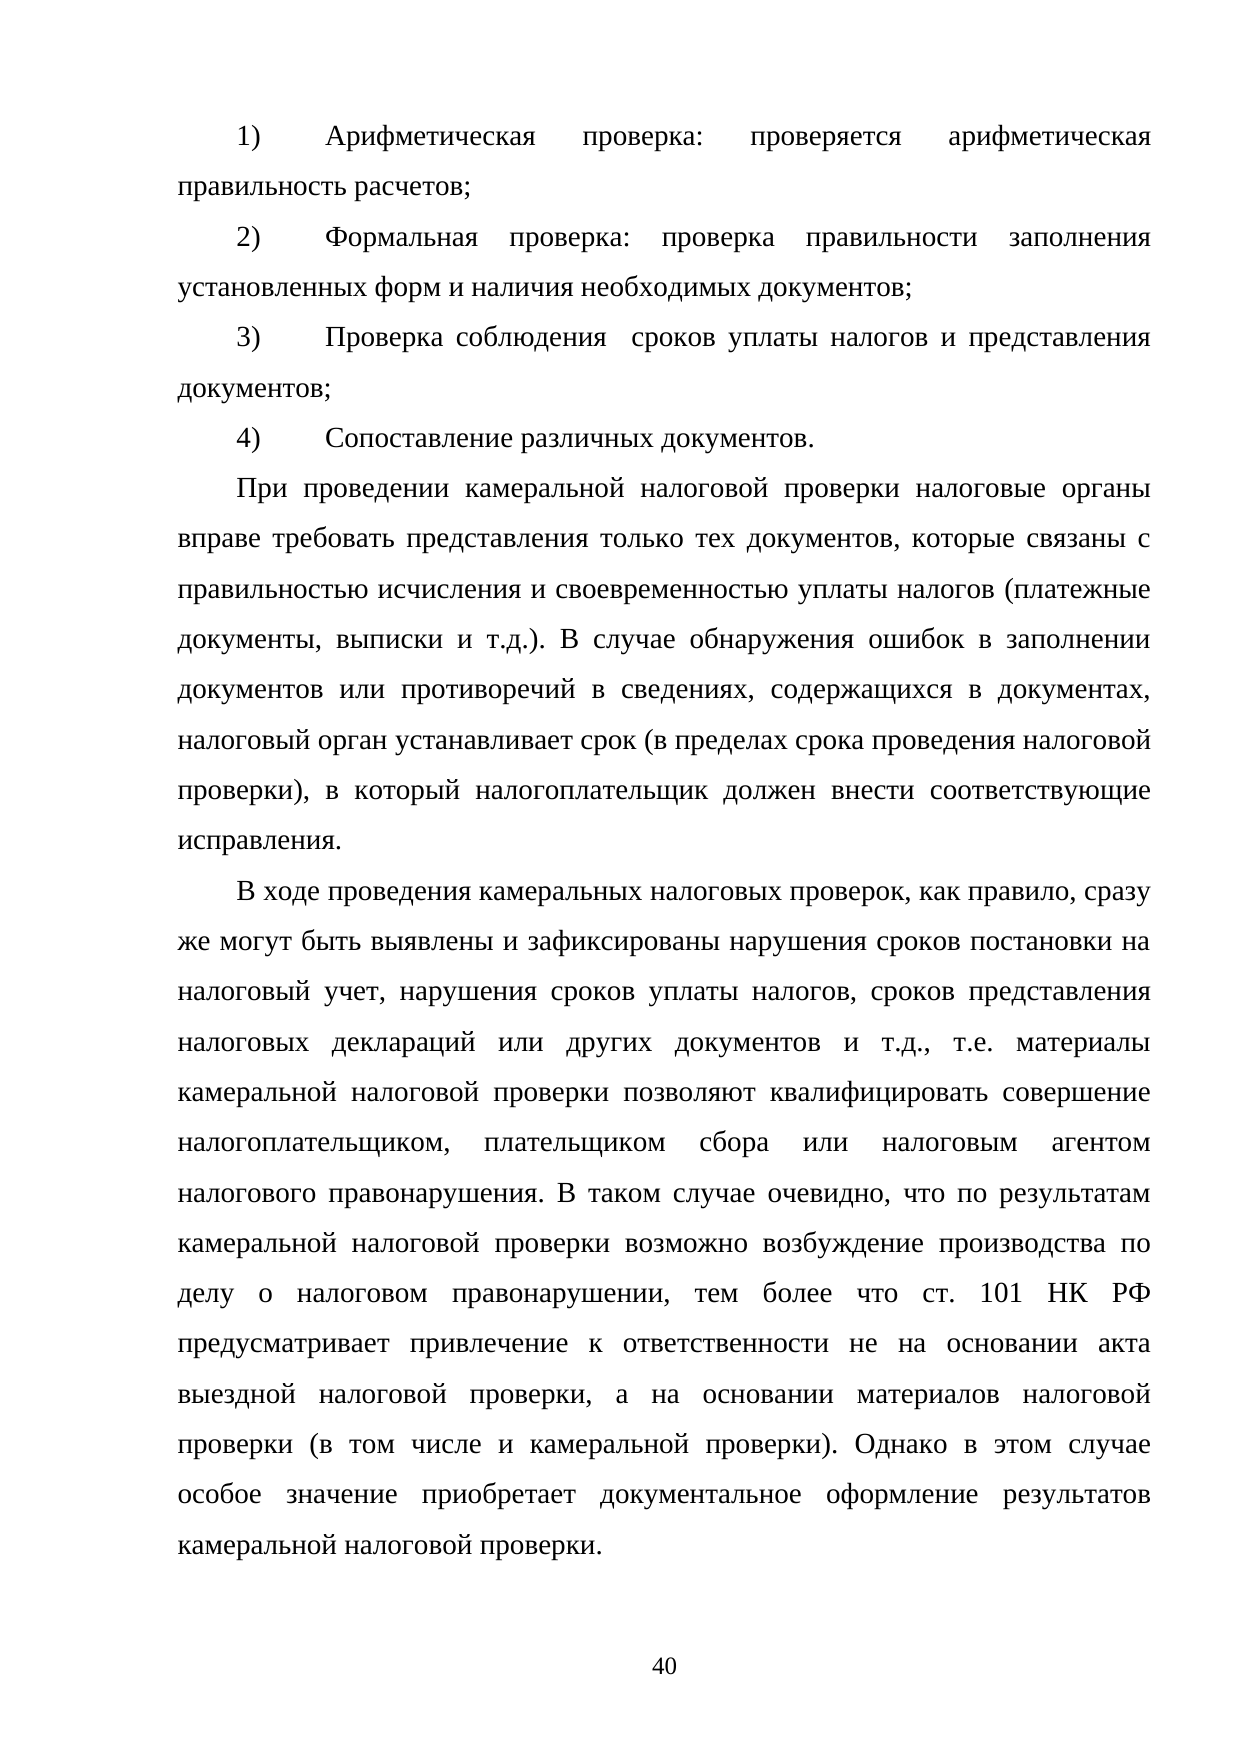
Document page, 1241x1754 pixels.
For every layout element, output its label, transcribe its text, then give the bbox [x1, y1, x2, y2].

list Проверка соблюдения сроков уплаты налогов и представления документов; [177, 319, 1152, 403]
list Арифметическая проверка: проверяется арифметическая правильность расчетов; [177, 118, 1152, 202]
text В ходе проведения камеральных налоговых проверок, как правило, сразу же могут быть выявлены и зафиксированы нарушения сроков постановки на налоговый учет, нарушения сроков уплаты налогов, сроков представления налоговых деклараций или других документов и т.д., т.е. материалы камеральной налоговой проверки позволяют квалифицировать совершение налогоплательщиком, плательщиком сбора или налоговым агентом налогового правонарушения. В таком случае очевидно, что по результатам камеральной налоговой проверки возможно возбуждение производства по делу о налоговом правонарушении, тем более что ст. 101 НК РФ предусматривает привлечение к ответственности не на основании акта выездной налоговой проверки, а на основании материалов налоговой проверки (в том числе и камеральной проверки). Однако в этом случае особое значение приобретает документальное оформление результатов камеральной налоговой проверки. [177, 873, 1152, 1560]
list Формальная проверка: проверка правильности заполнения установленных форм и наличия необходимых документов; [177, 219, 1152, 303]
text При проведении камеральной налоговой проверки налоговые органы вправе требовать представления только тех документов, которые связаны с правильностью исчисления и своевременностью уплаты налогов (платежные документы, выписки и т.д.). В случае обнаружения ошибок в заполнении документов или противоречий в сведениях, содержащихся в документах, налоговый орган устанавливает срок (в пределах срока проведения налоговой проверки), в который налогоплательщик должен внести соответствующие исправления. [177, 470, 1152, 856]
list Сопоставление различных документов. [177, 420, 1152, 453]
